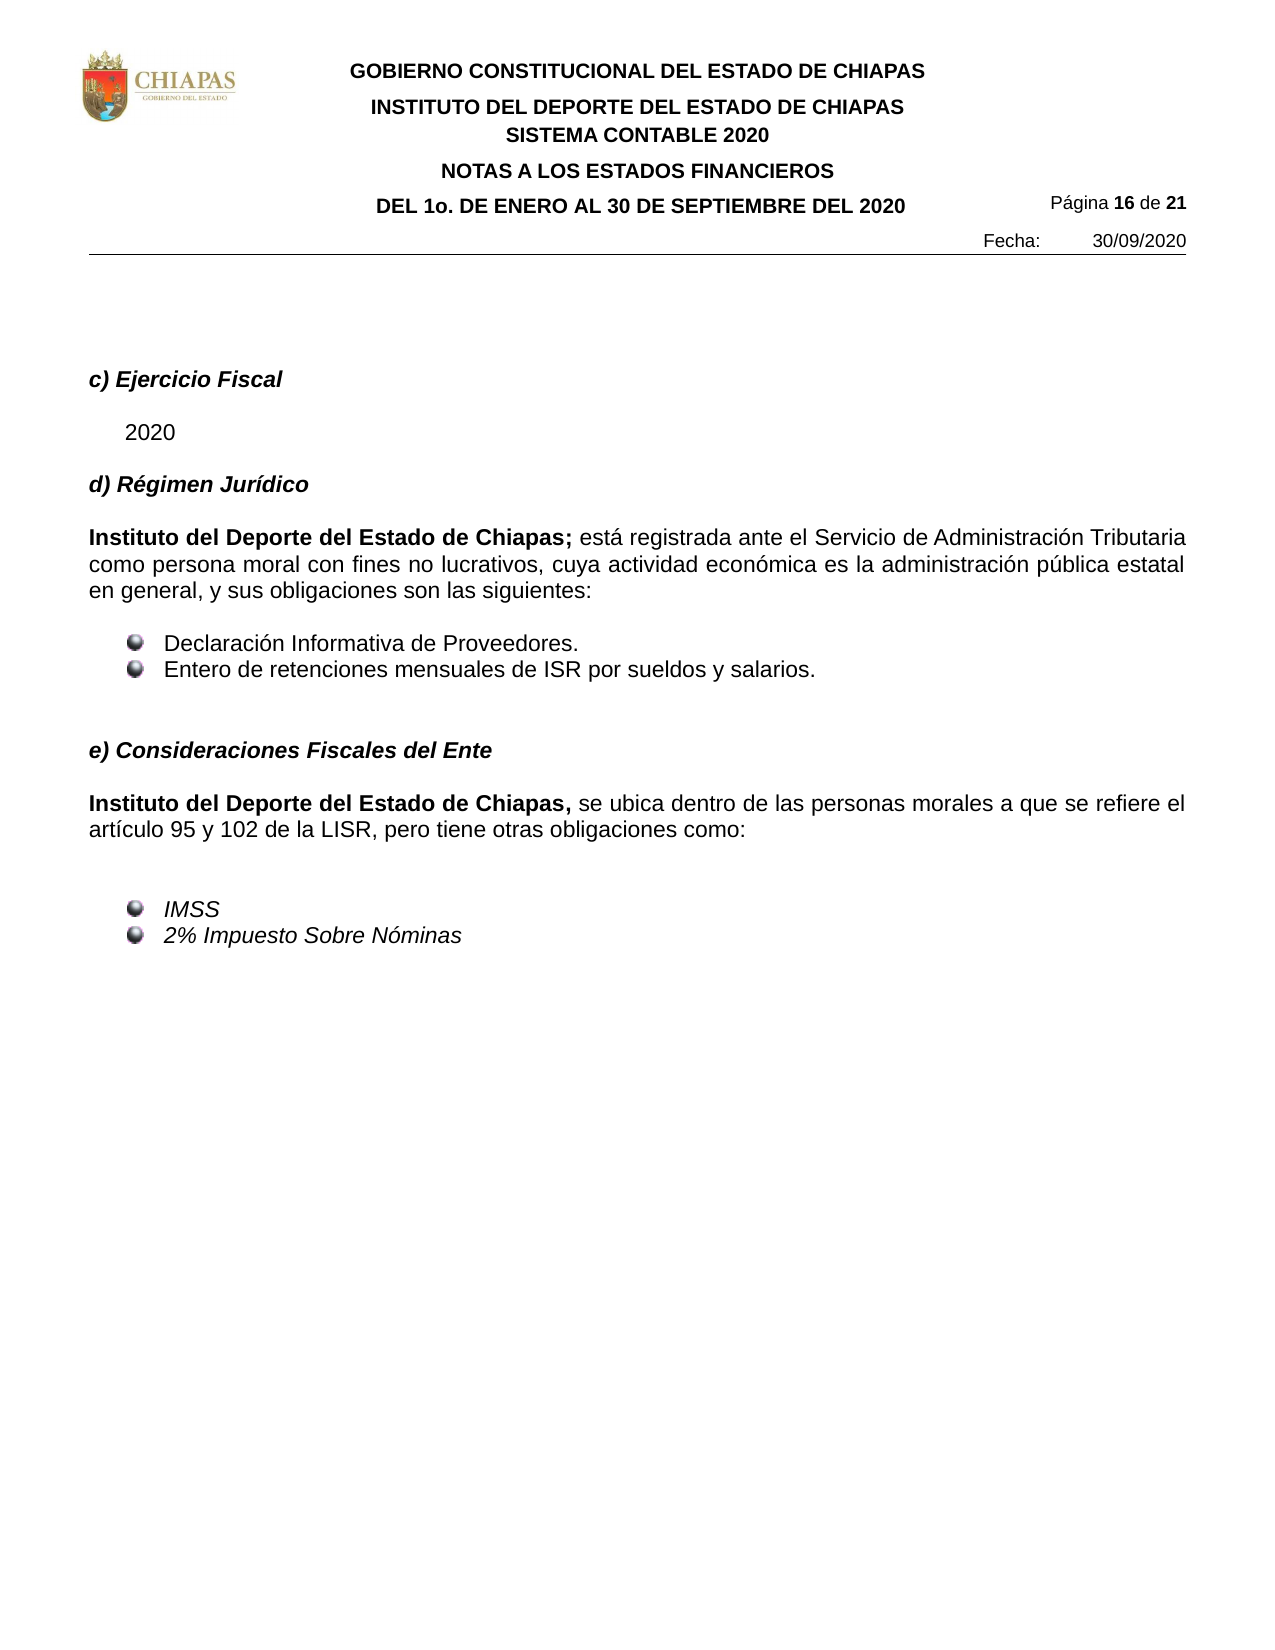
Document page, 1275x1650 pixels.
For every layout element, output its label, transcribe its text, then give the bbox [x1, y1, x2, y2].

list 2% Impuesto Sobre Nóminas [126, 922, 1186, 948]
text 2020 [89, 419, 1186, 445]
list IMSS [126, 896, 1186, 922]
picture [75, 48, 239, 125]
picture [127, 900, 144, 917]
text e) Consideraciones Fiscales del Ente [89, 737, 1186, 764]
list Declaración Informativa de Proveedores. [126, 629, 1186, 656]
picture [127, 634, 144, 651]
list Entero de retenciones mensuales de ISR por sueldos y salarios. [126, 656, 1186, 682]
picture [127, 660, 144, 678]
text Instituto del Deporte del Estado de Chiapas, se ubica dentro de las personas morales a que se refiere el artículo 95 y 102 de la LISR, pero tiene otras obligaciones como: [89, 790, 1186, 843]
picture [127, 926, 144, 944]
text d) Régimen Jurídico [89, 471, 1186, 498]
text Instituto del Deporte del Estado de Chiapas; está registrada ante el Servicio de Administración Tributaria como persona moral con fines no lucrativos, cuya actividad económica es la administración pública estatal en general, y sus obligaciones son las siguientes: [89, 524, 1186, 603]
text c) Ejercicio Fiscal [89, 366, 1186, 392]
